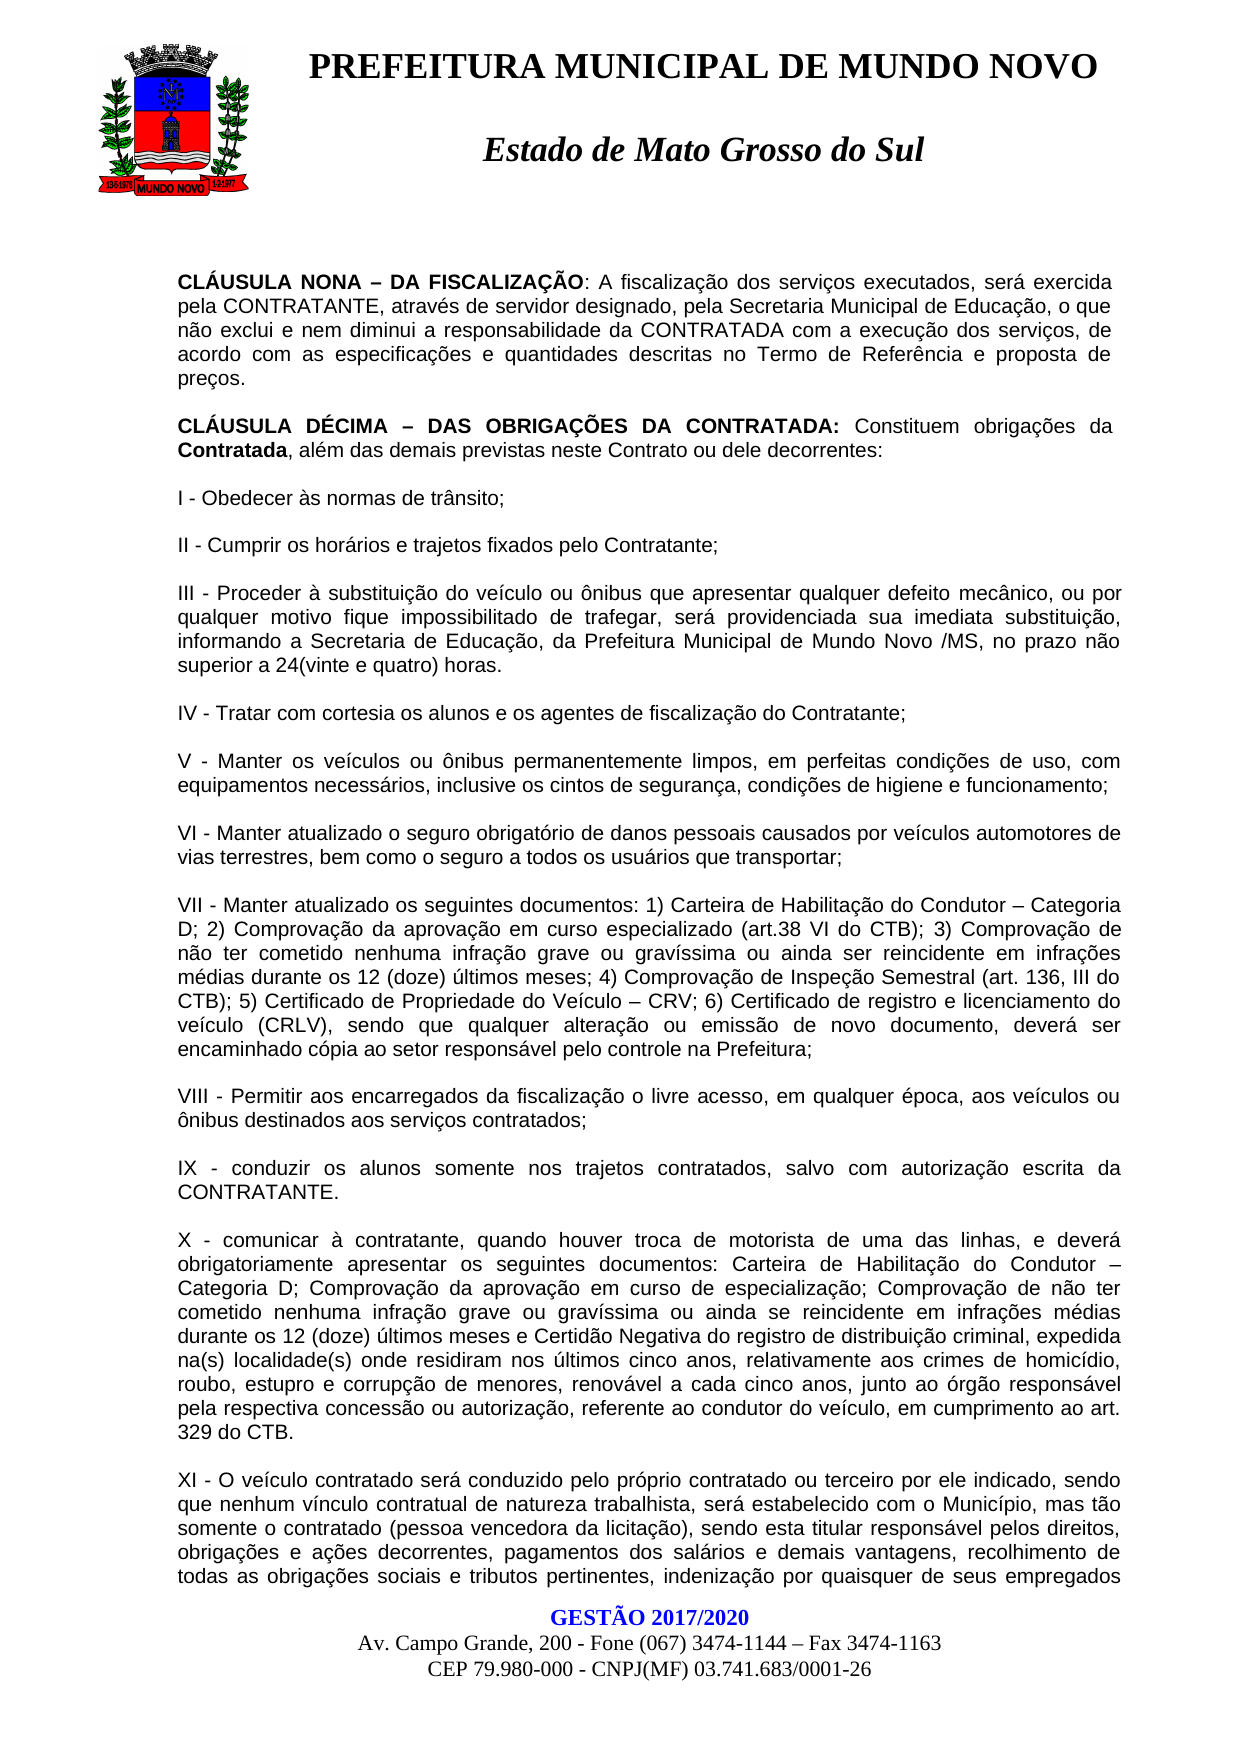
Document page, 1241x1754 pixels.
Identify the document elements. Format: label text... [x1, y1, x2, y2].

text VIII - Permitir aos encarregados da fiscalização o livre acesso, em qualquer época, aos veículos ou ônibus destinados aos serviços contratados; [177, 1084, 1122, 1132]
text I - Obedecer às normas de trânsito; [177, 485, 1122, 509]
text V - Manter os veículos ou ônibus permanentemente limpos, em perfeitas condições de uso, com equipamentos necessários, inclusive os cintos de segurança, condições de higiene e funcionamento; [177, 749, 1122, 797]
text X - comunicar à contratante, quando houver troca de motorista de uma das linhas, e deverá obrigatoriamente apresentar os seguintes documentos: Carteira de Habilitação do Condutor – Categoria D; Comprovação da aprovação em curso de especialização; Comprovação de não ter cometido nenhuma infração grave ou gravíssima ou ainda se reincidente em infrações médias durante os 12 (doze) últimos meses e Certidão Negativa do registro de distribuição criminal, expedida na(s) localidade(s) onde residiram nos últimos cinco anos, relativamente aos crimes de homicídio, roubo, estupro e corrupção de menores, renovável a cada cinco anos, junto ao órgão responsável pela respectiva concessão ou autorização, referente ao condutor do veículo, em cumprimento ao art. 329 do CTB. [177, 1228, 1122, 1444]
text VII - Manter atualizado os seguintes documentos: 1) Carteira de Habilitação do Condutor – Categoria D; 2) Comprovação da aprovação em curso especializado (art.38 VI do CTB); 3) Comprovação de não ter cometido nenhuma infração grave ou gravíssima ou ainda ser reincidente em infrações médias durante os 12 (doze) últimos meses; 4) Comprovação de Inspeção Semestral (art. 136, III do CTB); 5) Certificado de Propriedade do Veículo – CRV; 6) Certificado de registro e licenciamento do veículo (CRLV), sendo que qualquer alteração ou emissão de novo documento, deverá ser encaminhado cópia ao setor responsável pelo controle na Prefeitura; [177, 893, 1122, 1060]
text IV - Tratar com cortesia os alunos e os agentes de fiscalização do Contratante; [177, 701, 1122, 725]
text III - Proceder à substituição do veículo ou ônibus que apresentar qualquer defeito mecânico, ou por qualquer motivo fique impossibilitado de trafegar, será providenciada sua imediata substituição, informando a Secretaria de Educação, da Prefeitura Municipal de Mundo Novo /MS, no prazo não superior a 24(vinte e quatro) horas. [177, 581, 1122, 677]
text CLÁUSULA NONA – DA FISCALIZAÇÃO: A fiscalização dos serviços executados, será exercida pela CONTRATANTE, através de servidor designado, pela Secretaria Municipal de Educação, o que não exclui e nem diminui a responsabilidade da CONTRATADA com a execução dos serviços, de acordo com as especificações e quantidades descritas no Termo de Referência e proposta de preços. [177, 270, 1113, 389]
text II - Cumprir os horários e trajetos fixados pelo Contratante; [177, 533, 1122, 557]
text IX - conduzir os alunos somente nos trajetos contratados, salvo com autorização escrita da CONTRATANTE. [177, 1156, 1122, 1204]
text CLÁUSULA DÉCIMA – DAS OBRIGAÇÕES DA CONTRATADA: Constituem obrigações da Contratada, além das demais previstas neste Contrato ou dele decorrentes: [177, 413, 1113, 461]
picture [98, 44, 249, 196]
text VI - Manter atualizado o seguro obrigatório de danos pessoais causados por veículos automotores de vias terrestres, bem como o seguro a todos os usuários que transportar; [177, 821, 1122, 869]
